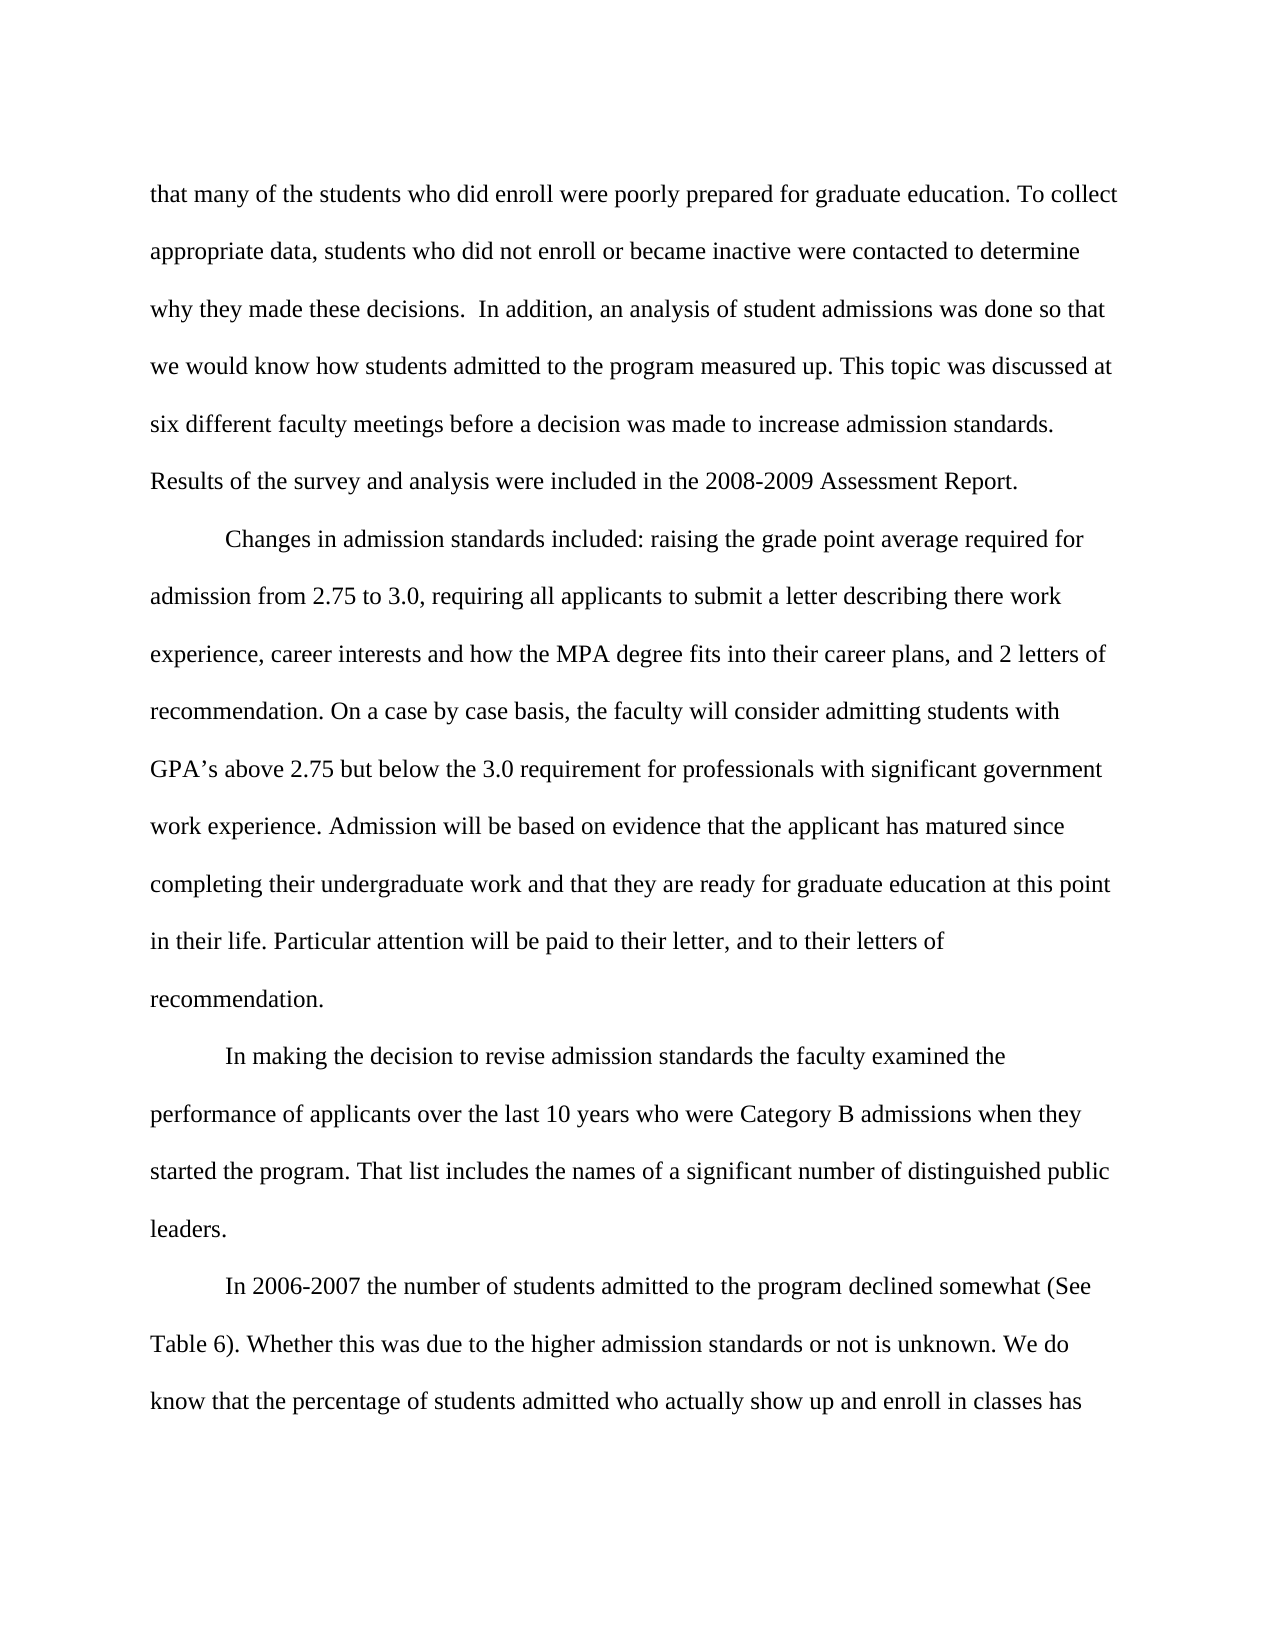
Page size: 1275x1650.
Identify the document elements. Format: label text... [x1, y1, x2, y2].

text In making the decision to revise admission standards the faculty examined the performance of applicants over the last 10 years who were Category B admissions when they started the program. That list includes the names of a significant number of distinguished public leaders. [150, 1041, 1125, 1242]
text Changes in admission standards included: raising the grade point average required for admission from 2.75 to 3.0, requiring all applicants to submit a letter describing there work experience, career interests and how the MPA degree fits into their career plans, and 2 letters of recommendation. On a case by case basis, the faculty will consider admitting students with GPA’s above 2.75 but below the 3.0 requirement for professionals with significant government work experience. Admission will be based on evidence that the applicant has matured since completing their undergraduate work and that they are ready for graduate education at this point in their life. Particular attention will be paid to their letter, and to their letters of recommendation. [150, 524, 1125, 1012]
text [150, 179, 1125, 495]
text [150, 1271, 1125, 1415]
